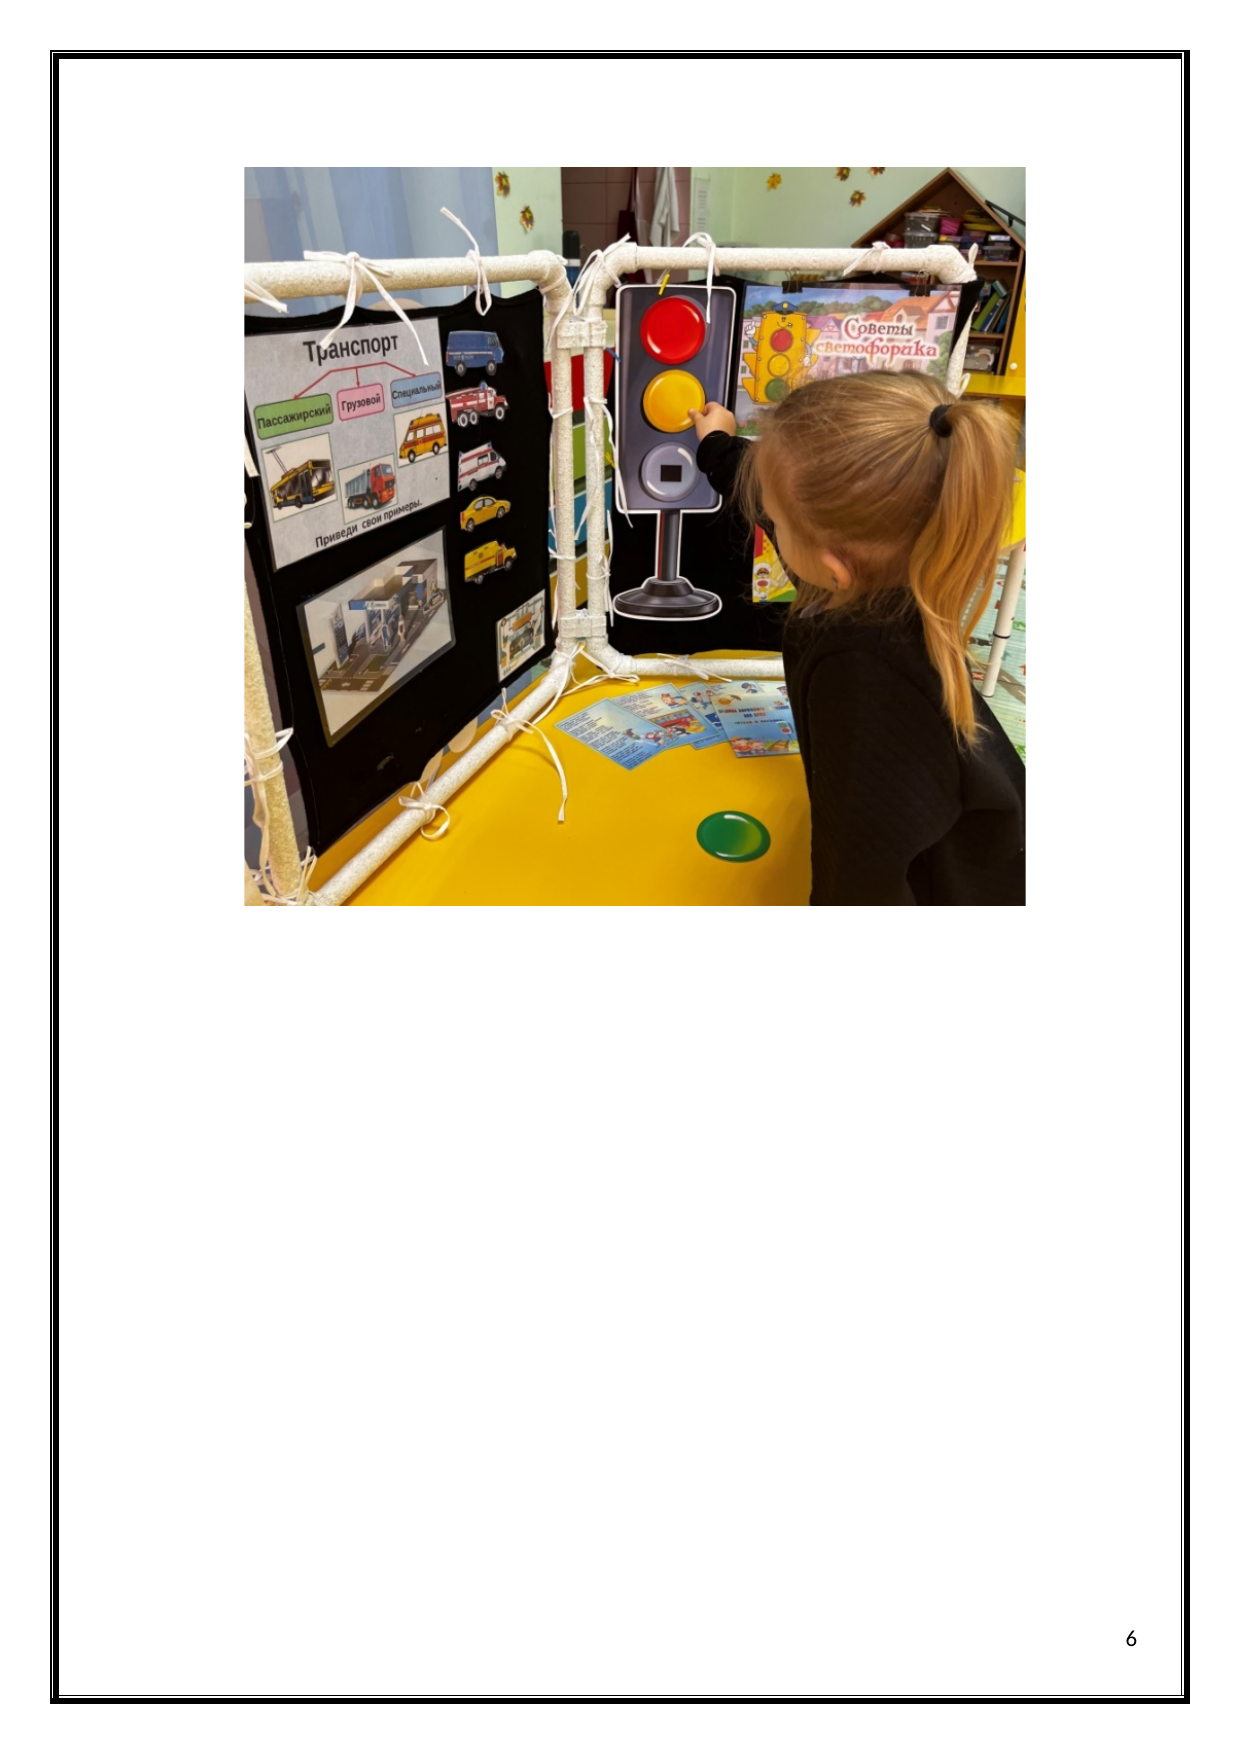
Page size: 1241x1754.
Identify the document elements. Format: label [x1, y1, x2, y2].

picture [244, 167, 1026, 906]
